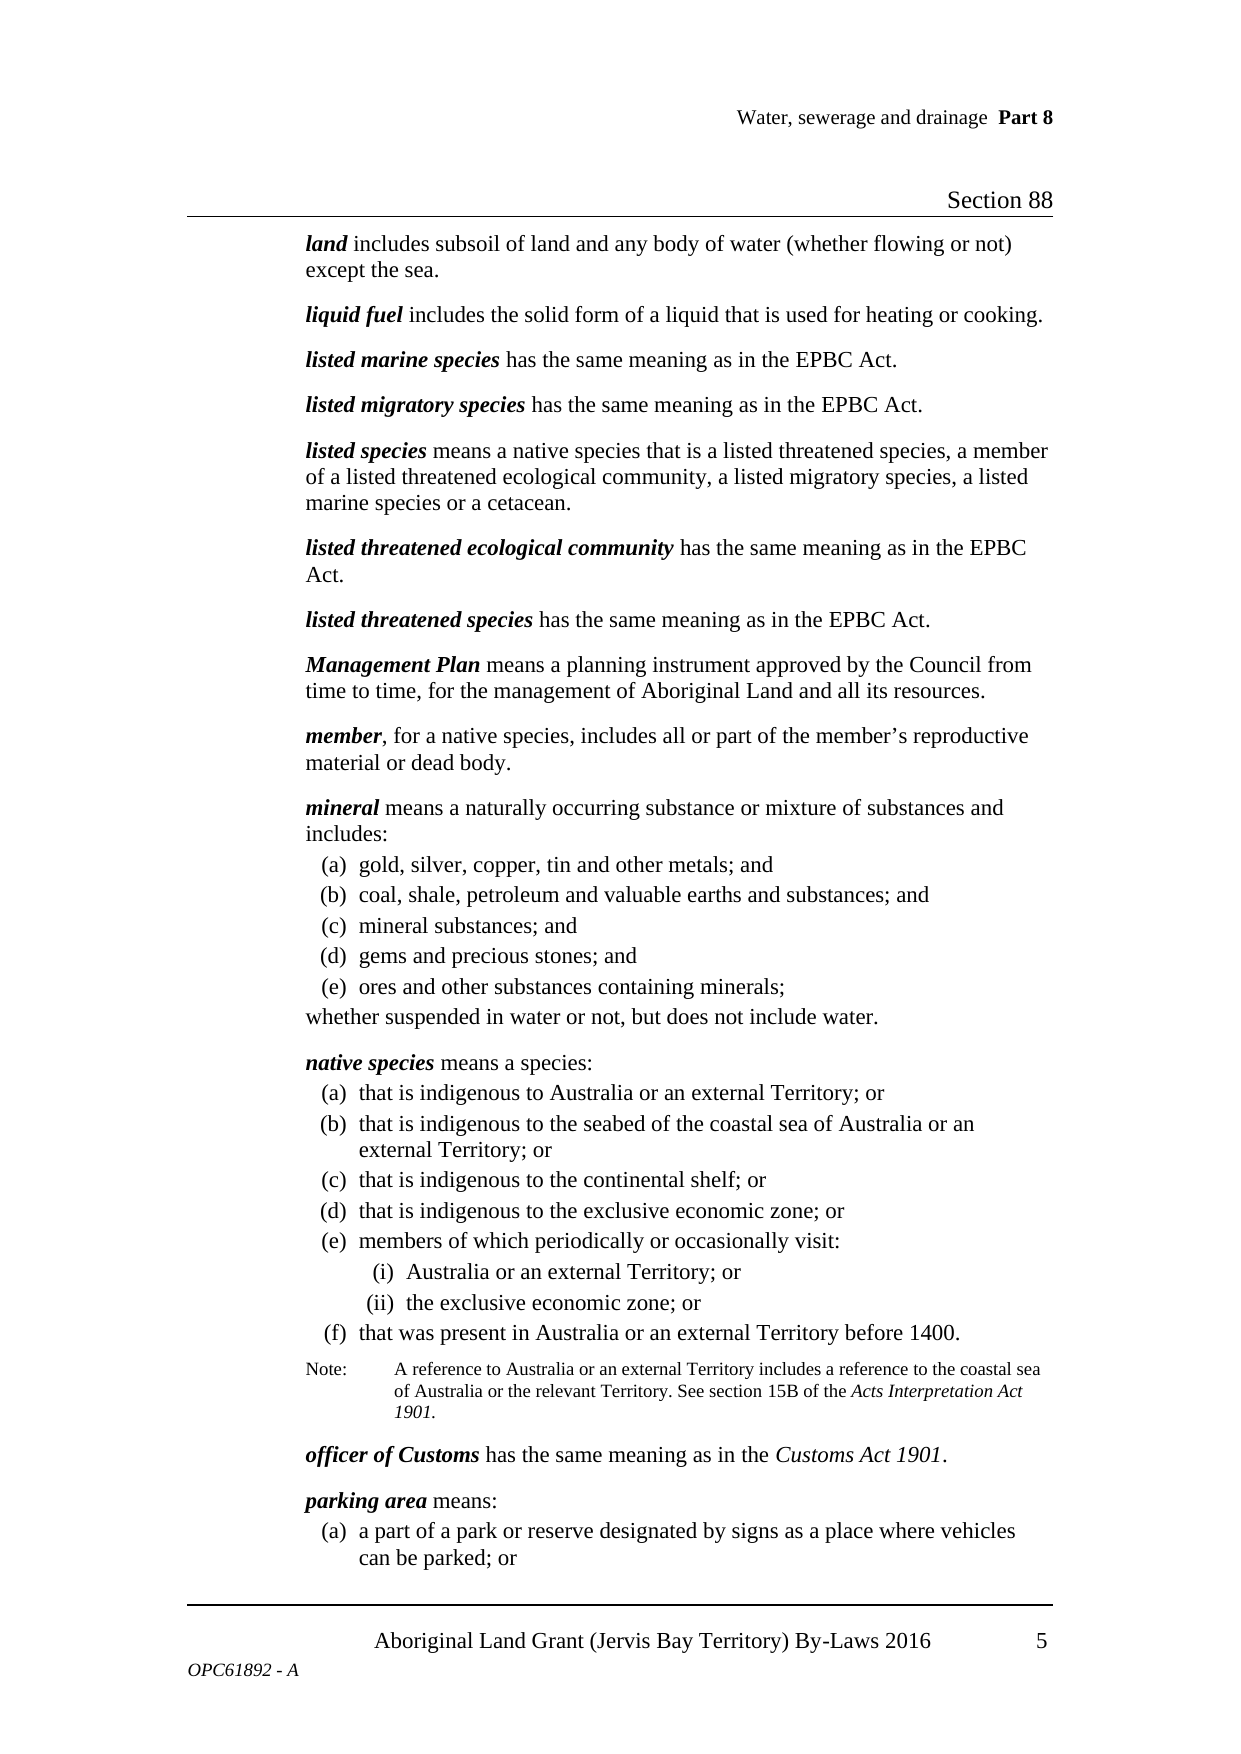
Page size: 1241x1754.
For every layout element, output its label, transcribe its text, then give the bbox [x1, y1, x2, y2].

text Management Plan means a planning instrument approved by the Council from time to time, for the management of Aboriginal Land and all its resources. [305, 651, 1053, 704]
text listed threatened ecological community has the same meaning as in the EPBC Act. [305, 534, 1053, 587]
text (i) Australia or an external Territory; or [187, 1258, 1053, 1284]
text (b) coal, shale, petroleum and valuable earths and substances; and [187, 881, 1053, 908]
text (c) that is indigenous to the continental shelf; or [187, 1166, 1053, 1193]
text (c) mineral substances; and [187, 912, 1053, 938]
text officer of Customs has the same meaning as in the Customs Act 1901. [305, 1442, 1053, 1468]
text (f) that was present in Australia or an external Territory before 1400. [187, 1319, 1053, 1345]
text listed species means a native species that is a listed threatened species, a member of a listed threatened ecological community, a listed migratory species, a listed marine species or a cetacean. [305, 437, 1053, 516]
text listed threatened species has the same meaning as in the EPBC Act. [305, 606, 1053, 632]
text mineral means a naturally occurring substance or mixture of substances and includes: [305, 794, 1053, 847]
text (d) gems and precious stones; and [187, 942, 1053, 969]
text (d) that is indigenous to the exclusive economic zone; or [187, 1197, 1053, 1223]
text (e) members of which periodically or occasionally visit: [187, 1227, 1053, 1254]
text native species means a species: [305, 1048, 1053, 1075]
text (a) that is indigenous to Australia or an external Territory; or [187, 1079, 1053, 1105]
text (a) a part of a park or reserve designated by signs as a place where vehicles can be parked; or [187, 1517, 1053, 1570]
text (ii) the exclusive economic zone; or [187, 1288, 1053, 1315]
text Note: A reference to Australia or an external Territory includes a reference to the coastal sea of Australia or the relevant Territory. See section 15B of the Acts Interpretation Act 1901. [305, 1358, 1053, 1423]
text listed marine species has the same meaning as in the EPBC Act. [305, 346, 1053, 373]
text (e) ores and other substances containing minerals; [187, 973, 1053, 999]
text land includes subsoil of land and any body of water (whether flowing or not) except the sea. [305, 230, 1053, 283]
text (a) gold, silver, copper, tin and other metals; and [187, 851, 1053, 877]
text (b) that is indigenous to the seabed of the coastal sea of Australia or an external Territory; or [187, 1109, 1053, 1162]
text liquid fuel includes the solid form of a liquid that is used for heating or cooking. [305, 301, 1053, 328]
text member, for a native species, includes all or part of the member’s reproductive material or dead body. [305, 722, 1053, 775]
text whether suspended in water or not, but does not include water. [305, 1003, 1053, 1030]
text parking area means: [305, 1487, 1053, 1513]
text listed migratory species has the same meaning as in the EPBC Act. [305, 392, 1053, 418]
